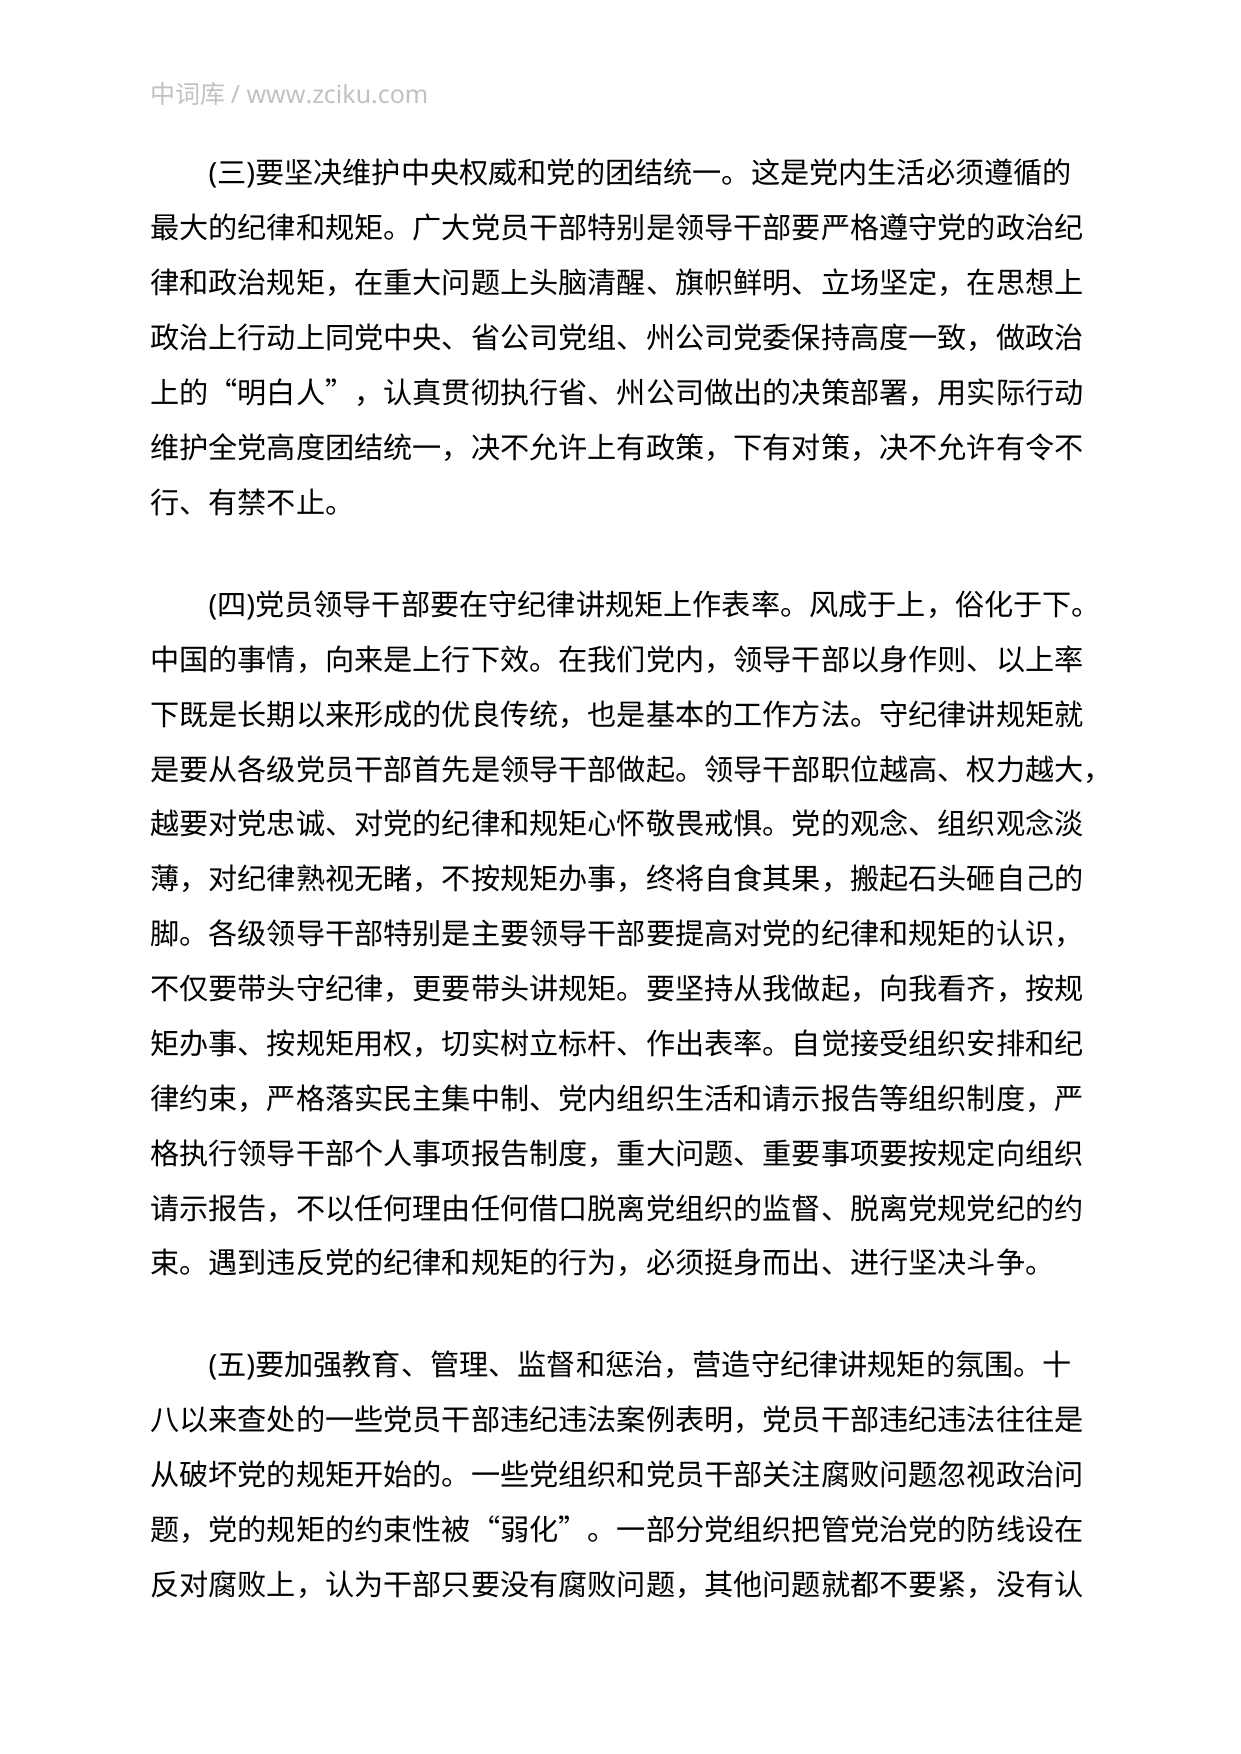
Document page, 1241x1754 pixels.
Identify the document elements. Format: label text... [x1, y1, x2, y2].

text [150, 1342, 1090, 1604]
text (四)党员领导干部要在守纪律讲规矩上作表率。风成于上，俗化于下。中国的事情，向来是上行下效。在我们党内，领导干部以身作则、以上率下既是长期以来形成的优良传统，也是基本的工作方法。守纪律讲规矩就是要从各级党员干部首先是领导干部做起。领导干部职位越高、权力越大，越要对党忠诚、对党的纪律和规矩心怀敬畏戒惧。党的观念、组织观念淡薄，对纪律熟视无睹，不按规矩办事，终将自食其果，搬起石头砸自己的脚。各级领导干部特别是主要领导干部要提高对党的纪律和规矩的认识，不仅要带头守纪律，更要带头讲规矩。要坚持从我做起，向我看齐，按规矩办事、按规矩用权，切实树立标杆、作出表率。自觉接受组织安排和纪律约束，严格落实民主集中制、党内组织生活和请示报告等组织制度，严格执行领导干部个人事项报告制度，重大问题、重要事项要按规定向组织请示报告，不以任何理由任何借口脱离党组织的监督、脱离党规党纪的约束。遇到违反党的纪律和规矩的行为，必须挺身而出、进行坚决斗争。 [150, 581, 1090, 1282]
text (三)要坚决维护中央权威和党的团结统一。这是党内生活必须遵循的最大的纪律和规矩。广大党员干部特别是领导干部要严格遵守党的政治纪律和政治规矩，在重大问题上头脑清醒、旗帜鲜明、立场坚定，在思想上政治上行动上同党中央、省公司党组、州公司党委保持高度一致，做政治上的“明白人”，认真贯彻执行省、州公司做出的决策部署，用实际行动维护全党高度团结统一，决不允许上有政策，下有对策，决不允许有令不行、有禁不止。 [150, 150, 1090, 522]
